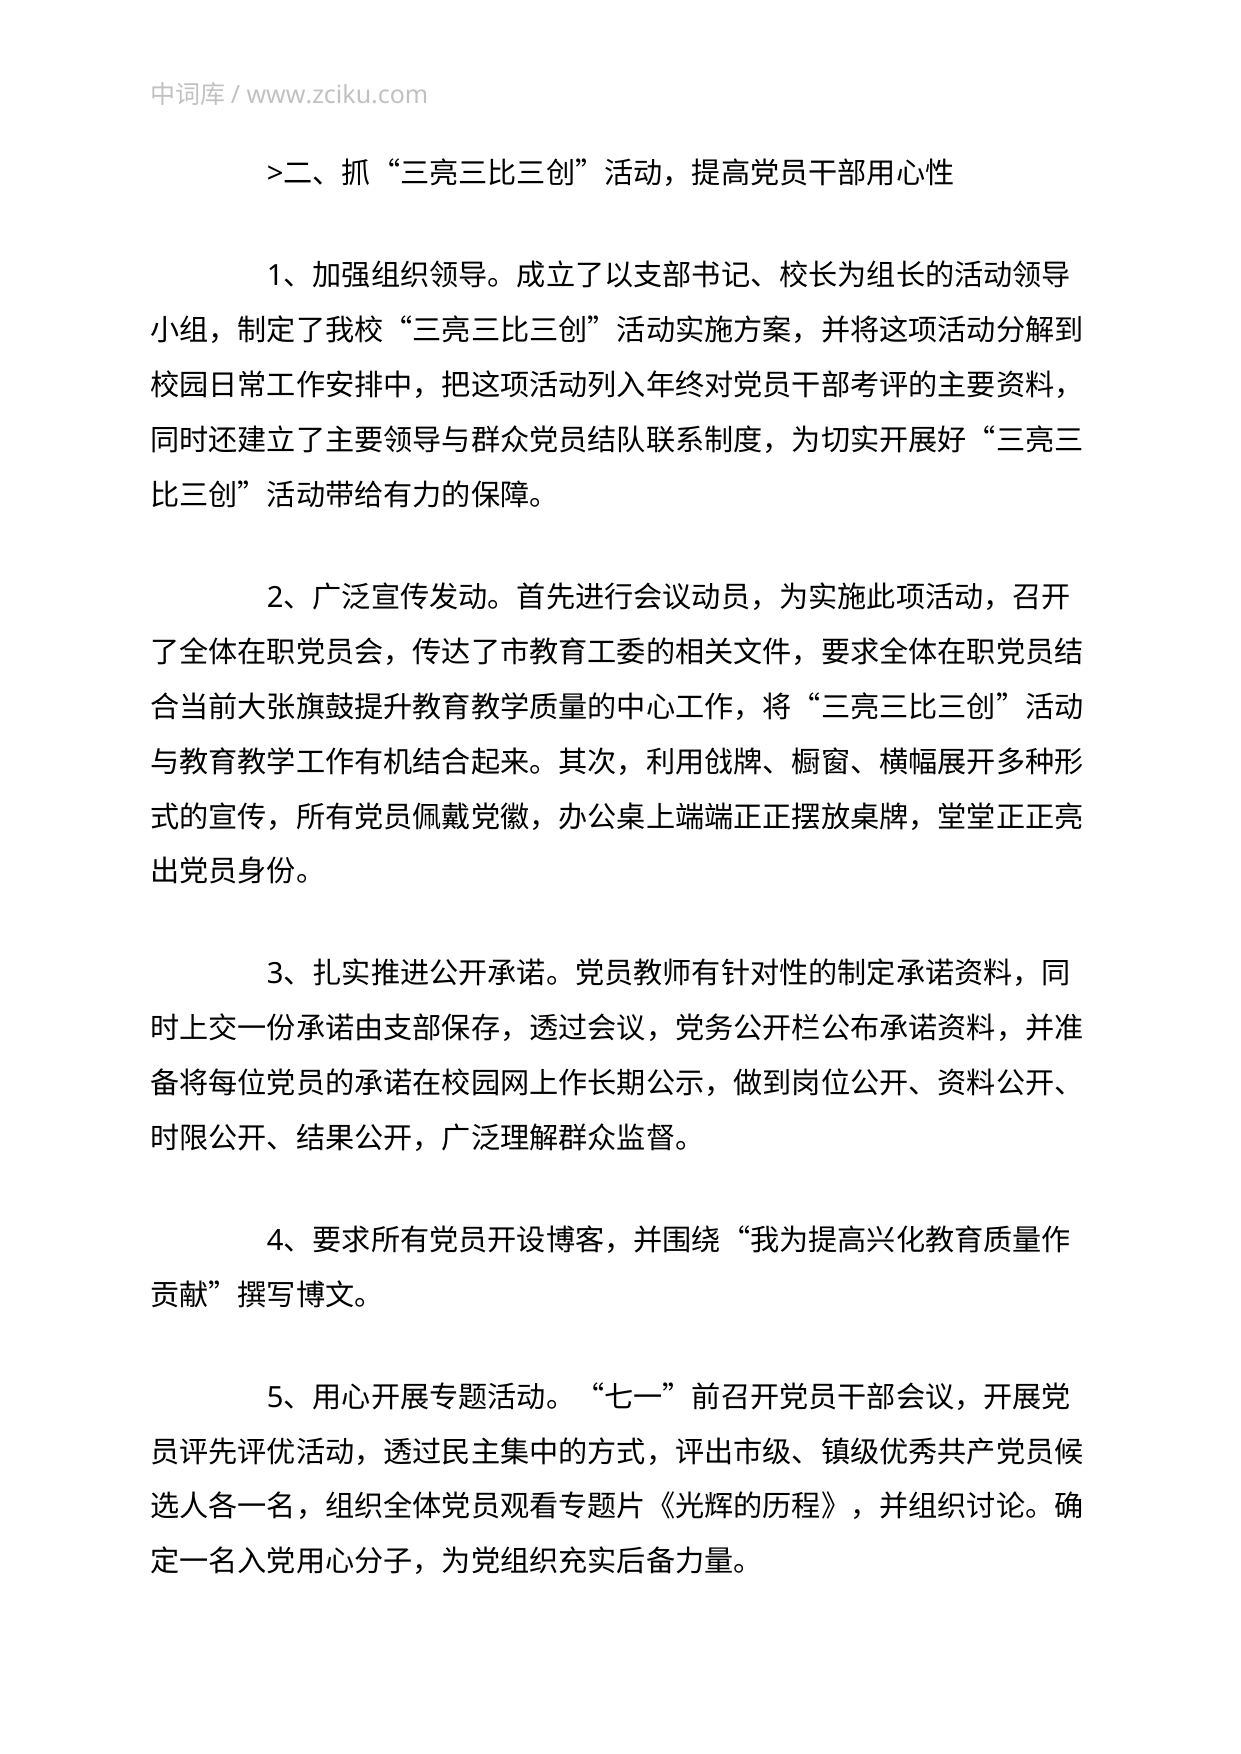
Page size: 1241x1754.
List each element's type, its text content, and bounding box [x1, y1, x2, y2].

text >二、抓“三亮三比三创”活动，提高党员干部用心性 [150, 150, 1090, 192]
text 1、加强组织领导。成立了以支部书记、校长为组长的活动领导小组，制定了我校“三亮三比三创”活动实施方案，并将这项活动分解到校园日常工作安排中，把这项活动列入年终对党员干部考评的主要资料，同时还建立了主要领导与群众党员结队联系制度，为切实开展好“三亮三比三创”活动带给有力的保障。 [150, 252, 1090, 514]
text 3、扎实推进公开承诺。党员教师有针对性的制定承诺资料，同时上交一份承诺由支部保存，透过会议，党务公开栏公布承诺资料，并准备将每位党员的承诺在校园网上作长期公示，做到岗位公开、资料公开、时限公开、结果公开，广泛理解群众监督。 [150, 950, 1090, 1157]
text 5、用心开展专题活动。“七一”前召开党员干部会议，开展党员评先评优活动，透过民主集中的方式，评出市级、镇级优秀共产党员候选人各一名，组织全体党员观看专题片《光辉的历程》，并组织讨论。确定一名入党用心分子，为党组织充实后备力量。 [150, 1373, 1090, 1580]
text 2、广泛宣传发动。首先进行会议动员，为实施此项活动，召开了全体在职党员会，传达了市教育工委的相关文件，要求全体在职党员结合当前大张旗鼓提升教育教学质量的中心工作，将“三亮三比三创”活动与教育教学工作有机结合起来。其次，利用戗牌、橱窗、横幅展开多种形式的宣传，所有党员佩戴党徽，办公桌上端端正正摆放桌牌，堂堂正正亮出党员身份。 [150, 573, 1090, 890]
text 4、要求所有党员开设博客，并围绕“我为提高兴化教育质量作贡献”撰写博文。 [150, 1216, 1090, 1314]
